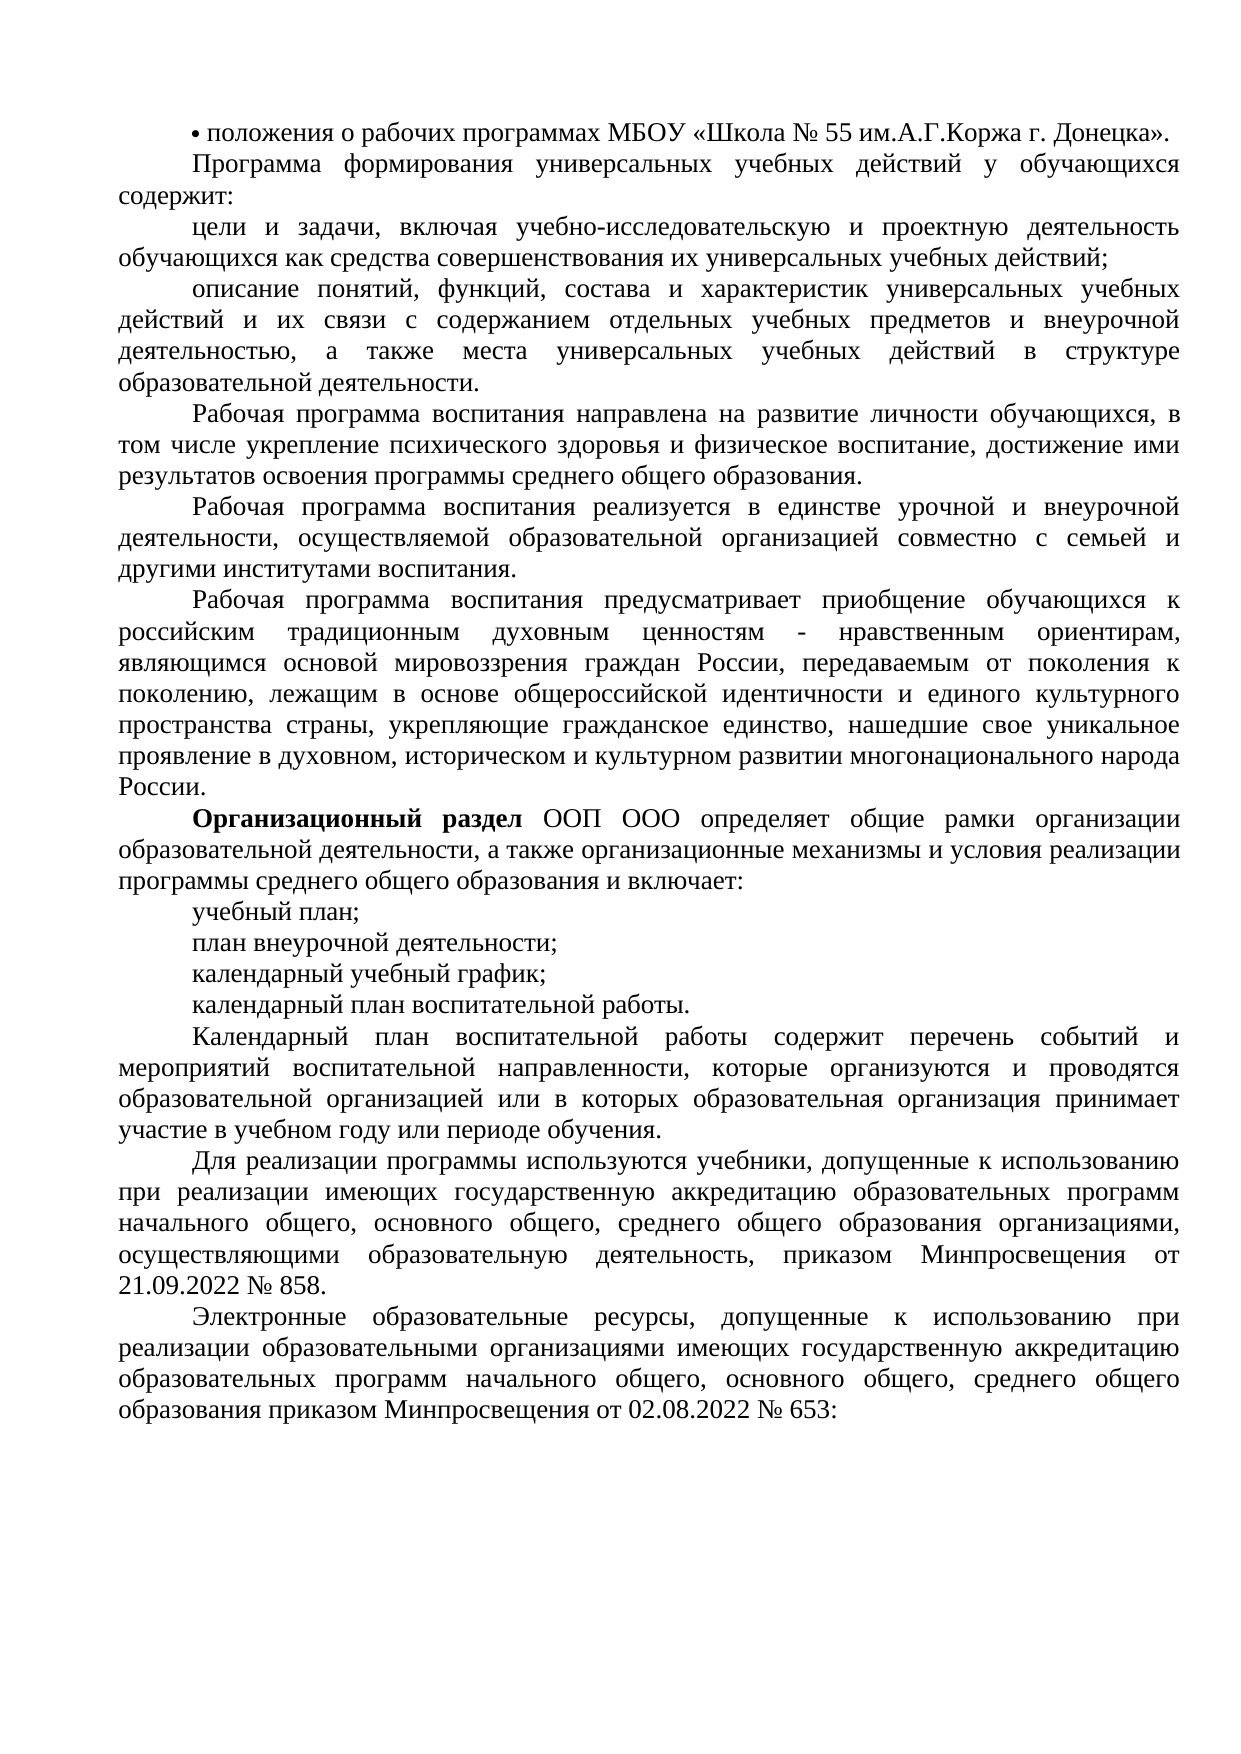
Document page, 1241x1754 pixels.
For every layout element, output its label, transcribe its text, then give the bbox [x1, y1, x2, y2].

text цели и задачи, включая учебно-исследовательскую и проектную деятельность обучающихся как средства совершенствования их универсальных учебных действий; [118, 210, 1181, 272]
text Рабочая программа воспитания направлена на развитие личности обучающихся, в том числе укрепление психического здоровья и физическое воспитание, достижение ими результатов освоения программы среднего общего образования. [118, 397, 1181, 490]
text Календарный план воспитательной работы содержит перечень событий и мероприятий воспитательной направленности, которые организуются и проводятся образовательной организацией или в которых образовательная организация принимает участие в учебном году или периоде обучения. [118, 1020, 1181, 1144]
text учебный план; [192, 895, 1192, 926]
text описание понятий, функций, состава и характеристик универсальных учебных действий и их связи с содержанием отдельных учебных предметов и внеурочной деятельностью, а также места универсальных учебных действий в структуре образовательной деятельности. [118, 272, 1181, 397]
text календарный план воспитательной работы. [192, 989, 1192, 1020]
text Организационный раздел ООП ООО определяет общие рамки организации образовательной деятельности, а также организационные механизмы и условия реализации программы среднего общего образования и включает: [118, 802, 1181, 895]
text Рабочая программа воспитания реализуется в единстве урочной и внеурочной деятельности, осуществляемой образовательной организацией совместно с семьей и другими институтами воспитания. [118, 490, 1181, 584]
text Программа формирования универсальных учебных действий у обучающихся содержит: [118, 148, 1180, 210]
list положения о рабочих программах МБОУ «Школа № 55 им.А.Г.Коржа г. Донецка». [192, 116, 1192, 147]
text Электронные образовательные ресурсы, допущенные к использованию при реализации образовательными организациями имеющих государственную аккредитацию образовательных программ начального общего, основного общего, среднего общего образования приказом Минпросвещения от 02.08.2022 № 653: [118, 1300, 1181, 1424]
text план внеурочной деятельности; календарный учебный график; [192, 926, 704, 988]
text Для реализации программы используются учебники, допущенные к использованию при реализации имеющих государственную аккредитацию образовательных программ начального общего, основного общего, среднего общего образования организациями, осуществляющими образовательную деятельность, приказом Минпросвещения от 21.09.2022 № 858. [118, 1144, 1181, 1300]
text Рабочая программа воспитания предусматривает приобщение обучающихся к российским традиционным духовным ценностям - нравственным ориентирам, являющимся основой мировоззрения граждан России, передаваемым от поколения к поколению, лежащим в основе общероссийской идентичности и единого культурного пространства страны, укрепляющие гражданское единство, нашедшие свое уникальное проявление в духовном, историческом и культурном развитии многонационального народа России. [118, 584, 1181, 802]
